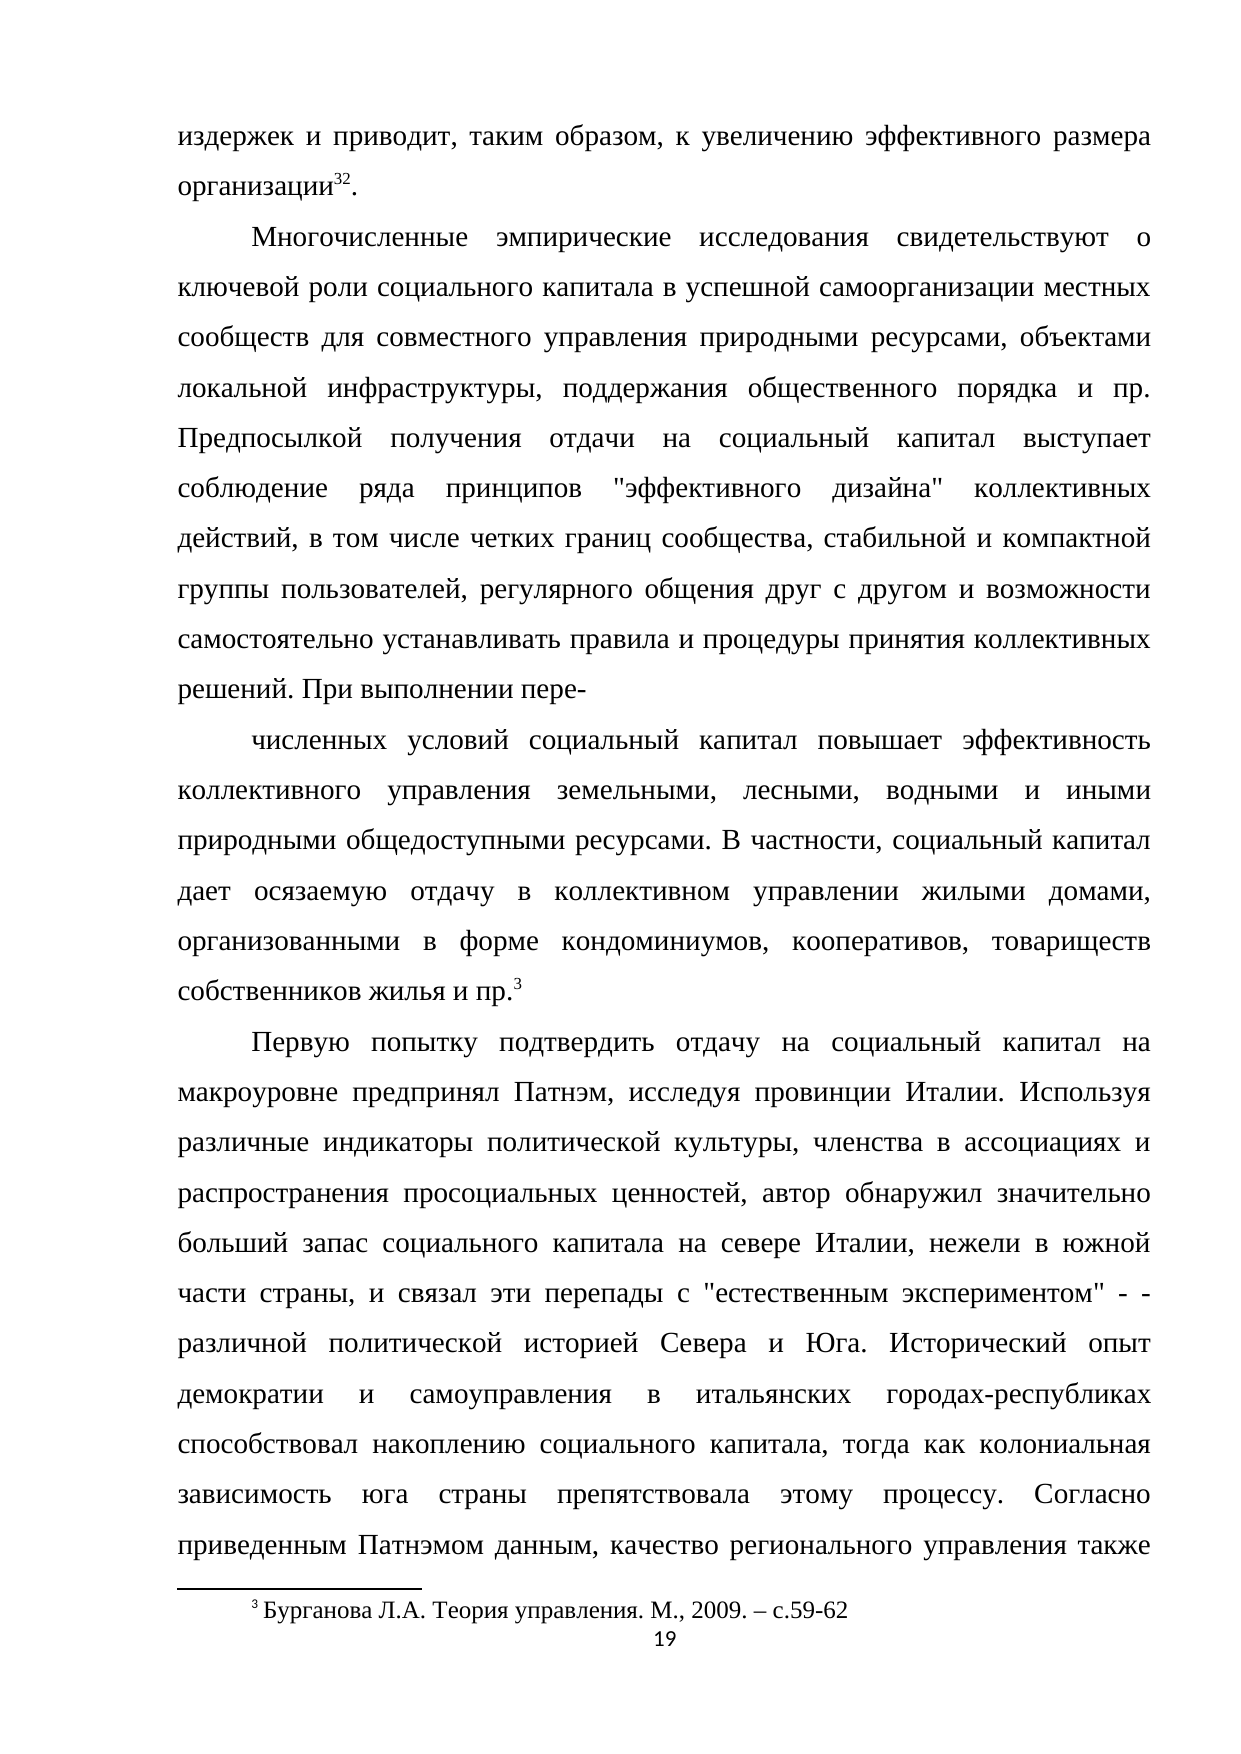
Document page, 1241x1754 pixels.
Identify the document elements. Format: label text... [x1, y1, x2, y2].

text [177, 118, 1152, 202]
text численных условий социальный капитал повышает эффективность коллективного управления земельными, лесными, водными и иными природными общедоступными ресурсами. В частности, социальный капитал дает осязаемую отдачу в коллективном управлении жилыми домами, организованными в форме кондоминиумов, кооперативов, товариществ собственников жилья и пр. [177, 722, 1152, 1007]
text Многочисленные эмпирические исследования свидетельствуют о ключевой роли социального капитала в успешной самоорганизации местных сообществ для совместного управления природными ресурсами, объектами локальной инфраструктуры, поддержания общественного порядка и пр. Предпосылкой получения отдачи на социальный капитал выступает соблюдение ряда принципов "эффективного дизайна" коллективных действий, в том числе четких границ сообщества, стабильной и компактной группы пользователей, регулярного общения друг с другом и возможности самостоятельно устанавливать правила и процедуры принятия коллективных решений. При выполнении пере- [177, 219, 1152, 705]
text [177, 1024, 1152, 1560]
